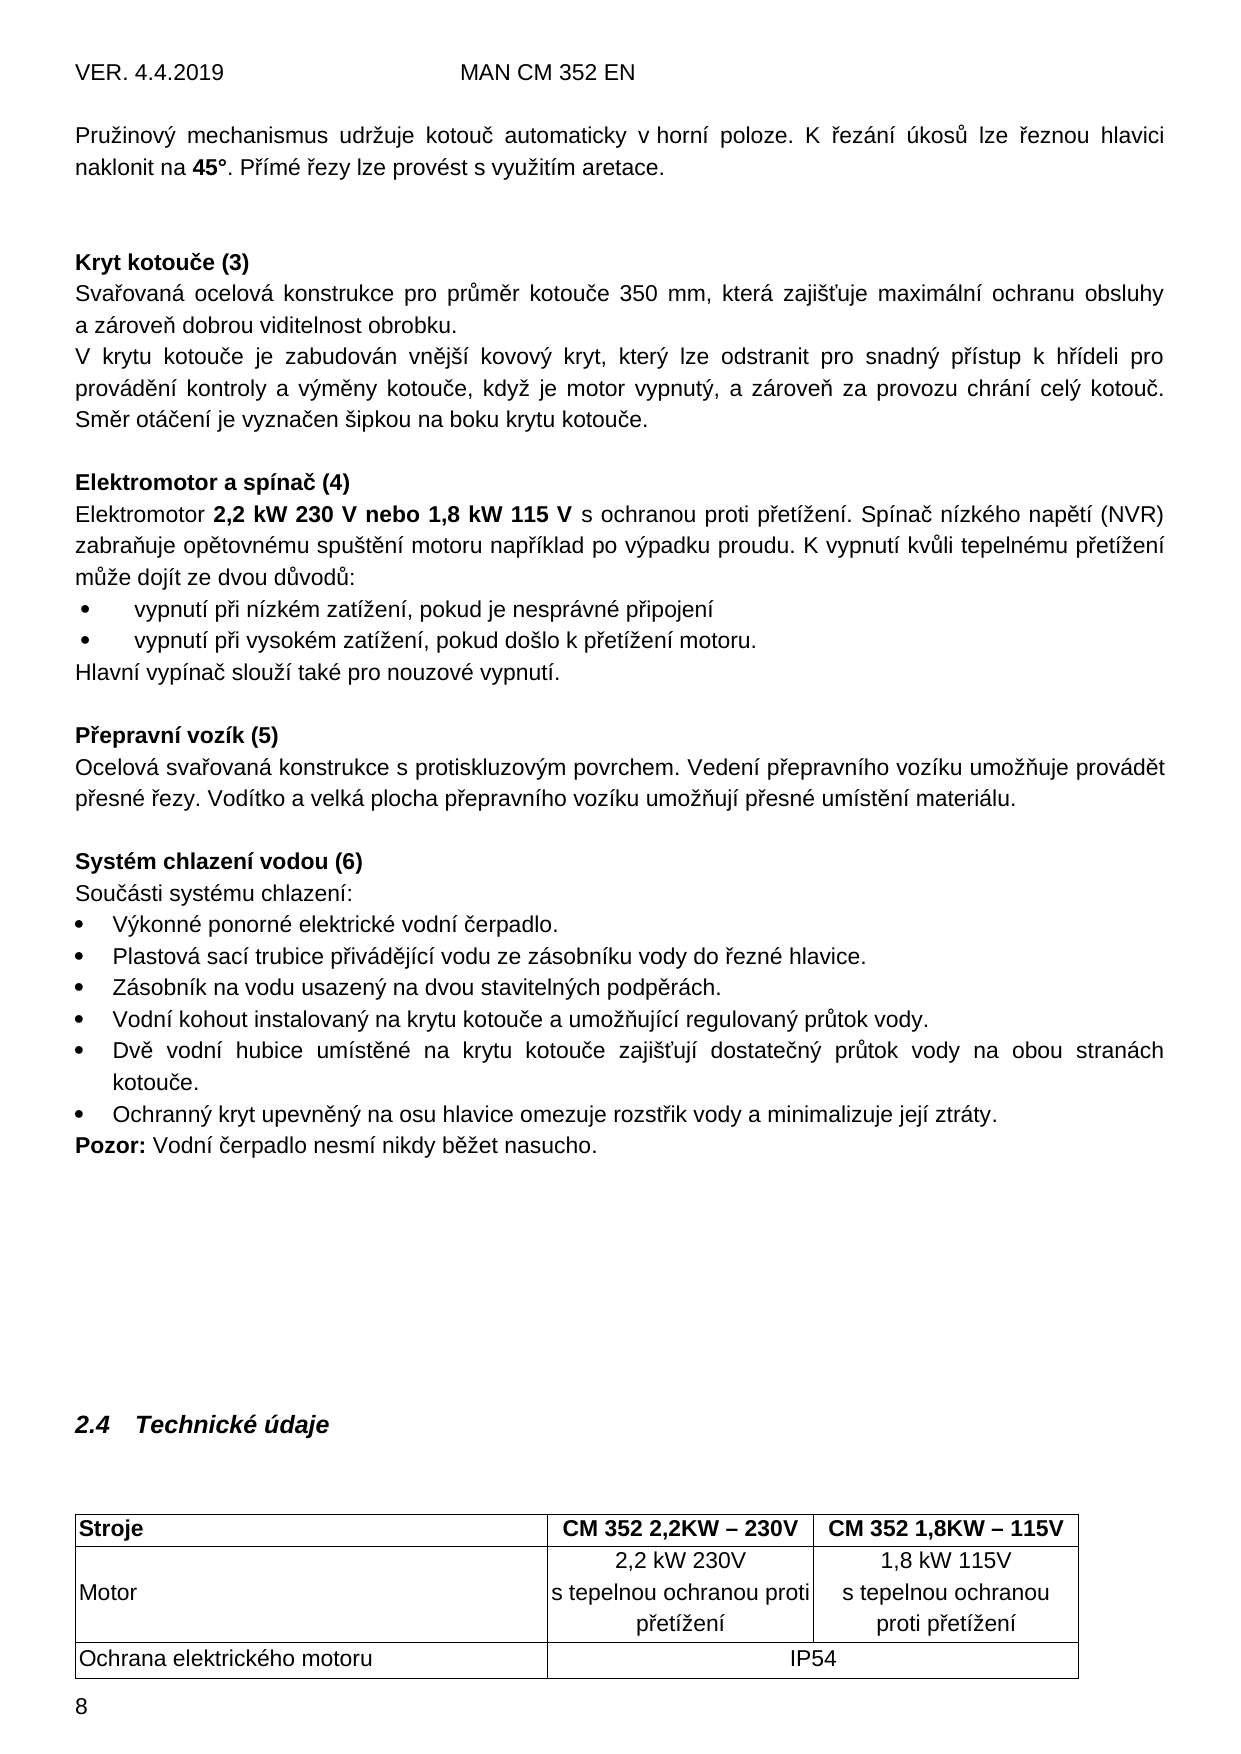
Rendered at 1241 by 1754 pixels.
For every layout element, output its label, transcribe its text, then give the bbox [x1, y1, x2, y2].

text Kryt kotouče (3) [75, 248, 1165, 275]
text Elektromotor a spínač (4) [75, 469, 1165, 496]
list vypnutí při vysokém zatížení, pokud došlo k přetížení motoru. [81, 627, 1165, 653]
table_header CM 352 2,2KW – 230V [548, 1515, 813, 1546]
list Dvě vodní hubice umístěné na krytu kotouče zajišťují dostatečný průtok vody na obou stranách kotouče. [75, 1037, 1165, 1095]
table_cell Motor [76, 1547, 547, 1642]
text Přepravní vozík (5) [75, 722, 1165, 748]
text Součásti systému chlazení: [75, 880, 1165, 906]
text Pozor: Vodní čerpadlo nesmí nikdy běžet nasucho. [75, 1132, 1198, 1158]
text Elektromotor 2,2 kW 230 V nebo 1,8 kW 115 V s ochranou proti přetížení. Spínač nízkého napětí (NVR) zabraňuje opětovnému spuštění motoru například po výpadku proudu. K vypnutí kvůli tepelnému přetížení může dojít ze dvou důvodů: [75, 501, 1165, 590]
text Hlavní vypínač slouží také pro nouzové vypnutí. [75, 659, 1165, 685]
table_cell IP54 [548, 1643, 1078, 1678]
list Výkonné ponorné elektrické vodní čerpadlo. [75, 911, 1165, 938]
table_header Stroje [76, 1515, 547, 1546]
text V krytu kotouče je zabudován vnější kovový kryt, který lze odstranit pro snadný přístup k hřídeli pro provádění kontroly a výměny kotouče, když je motor vypnutý, a zároveň za provozu chrání celý kotouč. Směr otáčení je vyznačen šipkou na boku krytu kotouče. [75, 343, 1165, 433]
list vypnutí při nízkém zatížení, pokud je nesprávné připojení [81, 596, 1165, 622]
table_cell 1,8 kW 115V s tepelnou ochranou proti přetížení [814, 1547, 1078, 1642]
text Pružinový mechanismus udržuje kotouč automaticky v horní poloze. K řezání úkosů lze řeznou hlavici naklonit na 45°. Přímé řezy lze provést s využitím aretace. [75, 122, 1165, 180]
text Ocelová svařovaná konstrukce s protiskluzovým povrchem. Vedení přepravního vozíku umožňuje provádět přesné řezy. Vodítko a velká plocha přepravního vozíku umožňují přesné umístění materiálu. [75, 753, 1165, 811]
list Zásobník na vodu usazený na dvou stavitelných podpěrách. [75, 974, 1165, 1001]
table_header CM 352 1,8KW – 115V [814, 1515, 1078, 1546]
table_cell 2,2 kW 230V s tepelnou ochranou proti přetížení [548, 1547, 813, 1642]
list Plastová sací trubice přivádějící vodu ze zásobníku vody do řezné hlavice. [75, 943, 1165, 969]
table_cell Ochrana elektrického motoru [76, 1643, 547, 1678]
subtitle Technické údaje [75, 1410, 1165, 1438]
list Vodní kohout instalovaný na krytu kotouče a umožňující regulovaný průtok vody. [75, 1006, 1165, 1032]
text Svařovaná ocelová konstrukce pro průměr kotouče 350 mm, která zajišťuje maximální ochranu obsluhy a zároveň dobrou viditelnost obrobku. [75, 280, 1165, 338]
list Ochranný kryt upevněný na osu hlavice omezuje rozstřik vody a minimalizuje její ztráty. [75, 1101, 1165, 1127]
text Systém chlazení vodou (6) [75, 848, 1165, 874]
